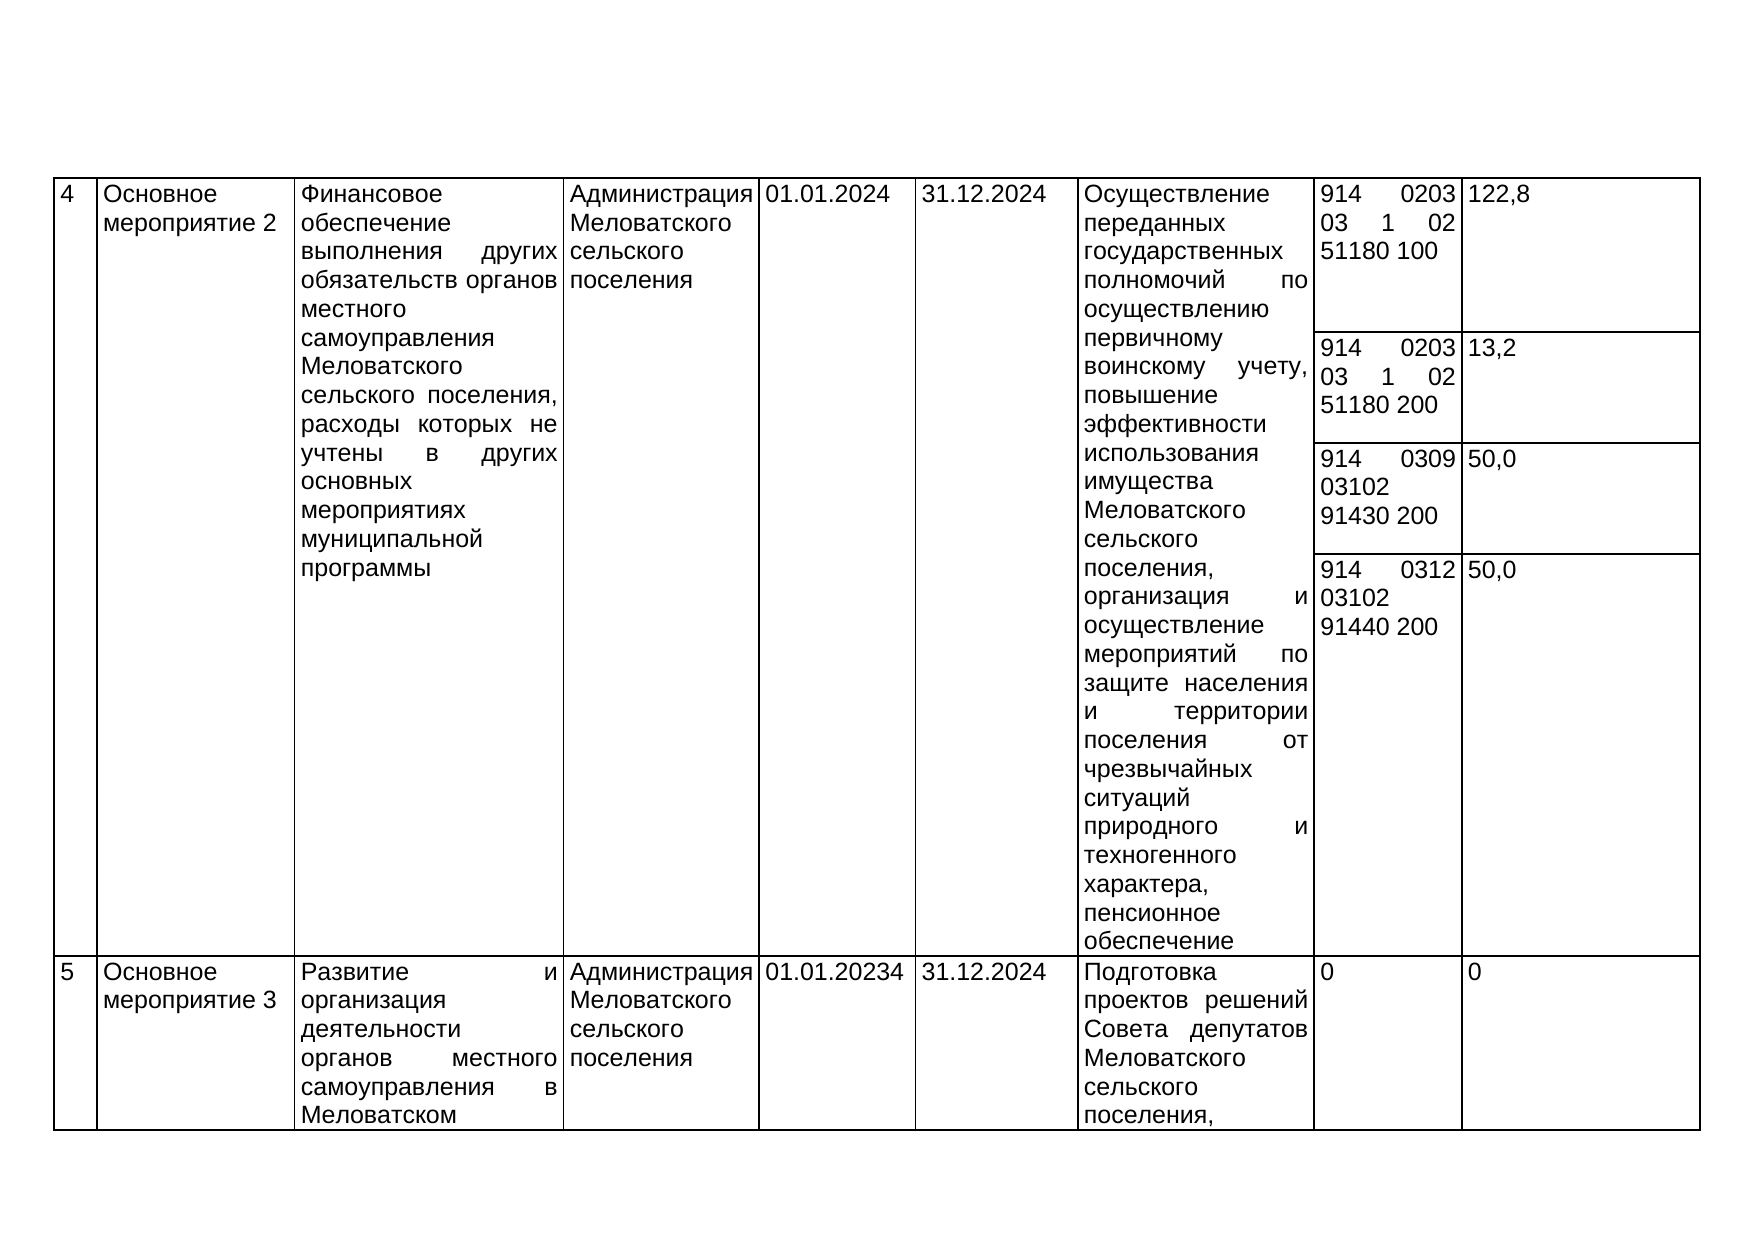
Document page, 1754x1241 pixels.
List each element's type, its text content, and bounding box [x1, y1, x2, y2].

table_cell 5 [55, 957, 96, 1129]
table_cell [564, 957, 758, 1129]
table_cell 914 0312 03102 91440 200 [1315, 555, 1461, 955]
table_cell 0 [1315, 957, 1461, 1129]
table_cell 4 [55, 179, 96, 955]
table_cell 31.12.2024 [916, 957, 1077, 1129]
table_cell 914 0203 03 1 02 51180 100 [1315, 179, 1461, 331]
table_cell 01.01.20234 [760, 957, 915, 1129]
table_cell Основное мероприятие 2 [98, 179, 294, 955]
table_cell Финансовое обеспечение выполнения других обязательств органов местного самоуправления Меловатского сельского поселения, расходы которых не учтены в других основных мероприятиях муниципальной программы [295, 179, 563, 955]
table_cell 914 0203 03 1 02 51180 200 [1315, 333, 1461, 442]
table_cell 50,0 [1463, 444, 1699, 553]
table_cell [98, 957, 294, 1129]
table_cell 01.01.2024 [760, 179, 915, 955]
table_cell 13,2 [1463, 333, 1699, 442]
table_cell 50,0 [1463, 555, 1699, 955]
table_cell 0 [1463, 957, 1699, 1129]
table_cell 31.12.2024 [916, 179, 1077, 955]
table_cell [1079, 957, 1313, 1129]
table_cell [564, 179, 758, 955]
table_cell 122,8 [1463, 179, 1699, 331]
table_cell Осуществление переданных государственных полномочий по осуществлению первичному воинскому учету, повышение эффективности использования имущества Меловатского сельского поселения, организация и осуществление мероприятий по защите населения и территории поселения от чрезвычайных ситуаций природного и техногенного характера, пенсионное обеспечение [1079, 179, 1313, 955]
table_cell 914 0309 03102 91430 200 [1315, 444, 1461, 553]
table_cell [295, 957, 563, 1129]
